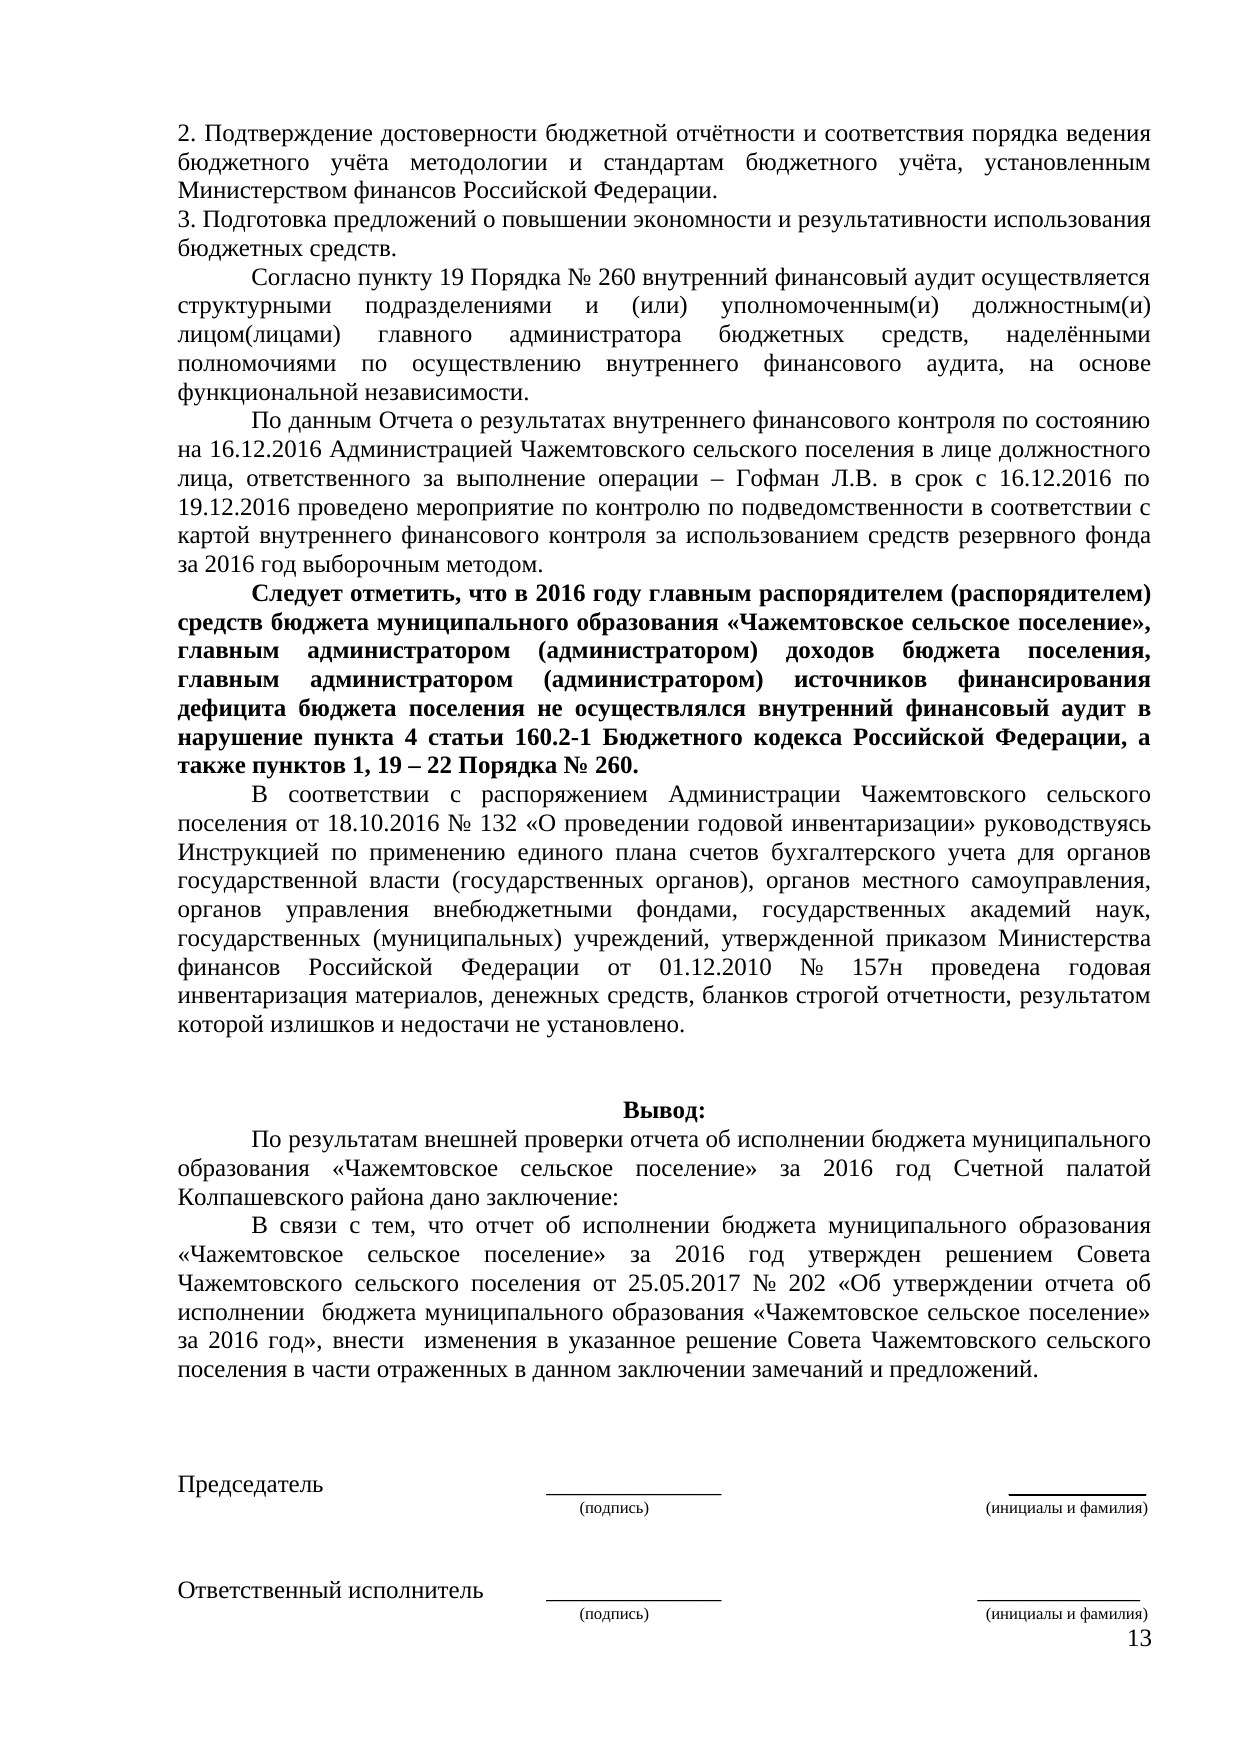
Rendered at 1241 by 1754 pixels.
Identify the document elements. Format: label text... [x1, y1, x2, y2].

text В соответствии с распоряжением Администрации Чажемтовского сельского поселения от 18.10.2016 № 132 «О проведении годовой инвентаризации» руководствуясь Инструкцией по применению единого плана счетов бухгалтерского учета для органов государственной власти (государственных органов), органов местного самоуправления, органов управления внебюджетными фондами, государственных академий наук, государственных (муниципальных) учреждений, утвержденной приказом Министерства финансов Российской Федерации от 01.12.2010 № 157н проведена годовая инвентаризация материалов, денежных средств, бланков строгой отчетности, результатом которой излишков и недостачи не установлено. [177, 779, 1152, 1038]
text Председатель ______________ ___________ [177, 1469, 1152, 1498]
text 3. Подготовка предложений о повышении экономности и результативности использования бюджетных средств. [177, 204, 1152, 262]
text (подпись) (инициалы и фамилия) [177, 1498, 1152, 1517]
text По результатам внешней проверки отчета об исполнении бюджета муниципального образования «Чажемтовское сельское поселение» за 2016 год Счетной палатой Колпашевского района дано заключение: [177, 1124, 1152, 1211]
text Вывод: [177, 1096, 1152, 1124]
text Следует отметить, что в 2016 году главным распорядителем (распорядителем) средств бюджета муниципального образования «Чажемтовское сельское поселение», главным администратором (администратором) доходов бюджета поселения, главным администратором (администратором) источников финансирования дефицита бюджета поселения не осуществлялся внутренний финансовый аудит в нарушение пункта 4 статьи 160.2-1 Бюджетного кодекса Российской Федерации, а также пунктов 1, 19 – 22 Порядка № 260. [177, 578, 1152, 779]
text В связи с тем, что отчет об исполнении бюджета муниципального образования «Чажемтовское сельское поселение» за 2016 год утвержден решением Совета Чажемтовского сельского поселения от 25.05.2017 № 202 «Об утверждении отчета об исполнении бюджета муниципального образования «Чажемтовское сельское поселение» за 2016 год», внести изменения в указанное решение Совета Чажемтовского сельского поселения в части отраженных в данном заключении замечаний и предложений. [177, 1211, 1152, 1383]
text 2. Подтверждение достоверности бюджетной отчётности и соответствия порядка ведения бюджетного учёта методологии и стандартам бюджетного учёта, установленным Министерством финансов Российской Федерации. [177, 118, 1152, 204]
text По данным Отчета о результатах внутреннего финансового контроля по состоянию на 16.12.2016 Администрацией Чажемтовского сельского поселения в лице должностного лица, ответственного за выполнение операции – Гофман Л.В. в срок с 16.12.2016 по 19.12.2016 проведено мероприятие по контролю по подведомственности в соответствии с картой внутреннего финансового контроля за использованием средств резервного фонда за 2016 год выборочным методом. [177, 406, 1152, 578]
text Ответственный исполнитель ______________ _____________ [177, 1575, 1152, 1603]
text (подпись) (инициалы и фамилия) [177, 1603, 1152, 1623]
text Согласно пункту 19 Порядка № 260 внутренний финансовый аудит осуществляется структурными подразделениями и (или) уполномоченным(и) должностным(и) лицом(лицами) главного администратора бюджетных средств, наделёнными полномочиями по осуществлению внутреннего финансового аудита, на основе функциональной независимости. [177, 262, 1152, 406]
